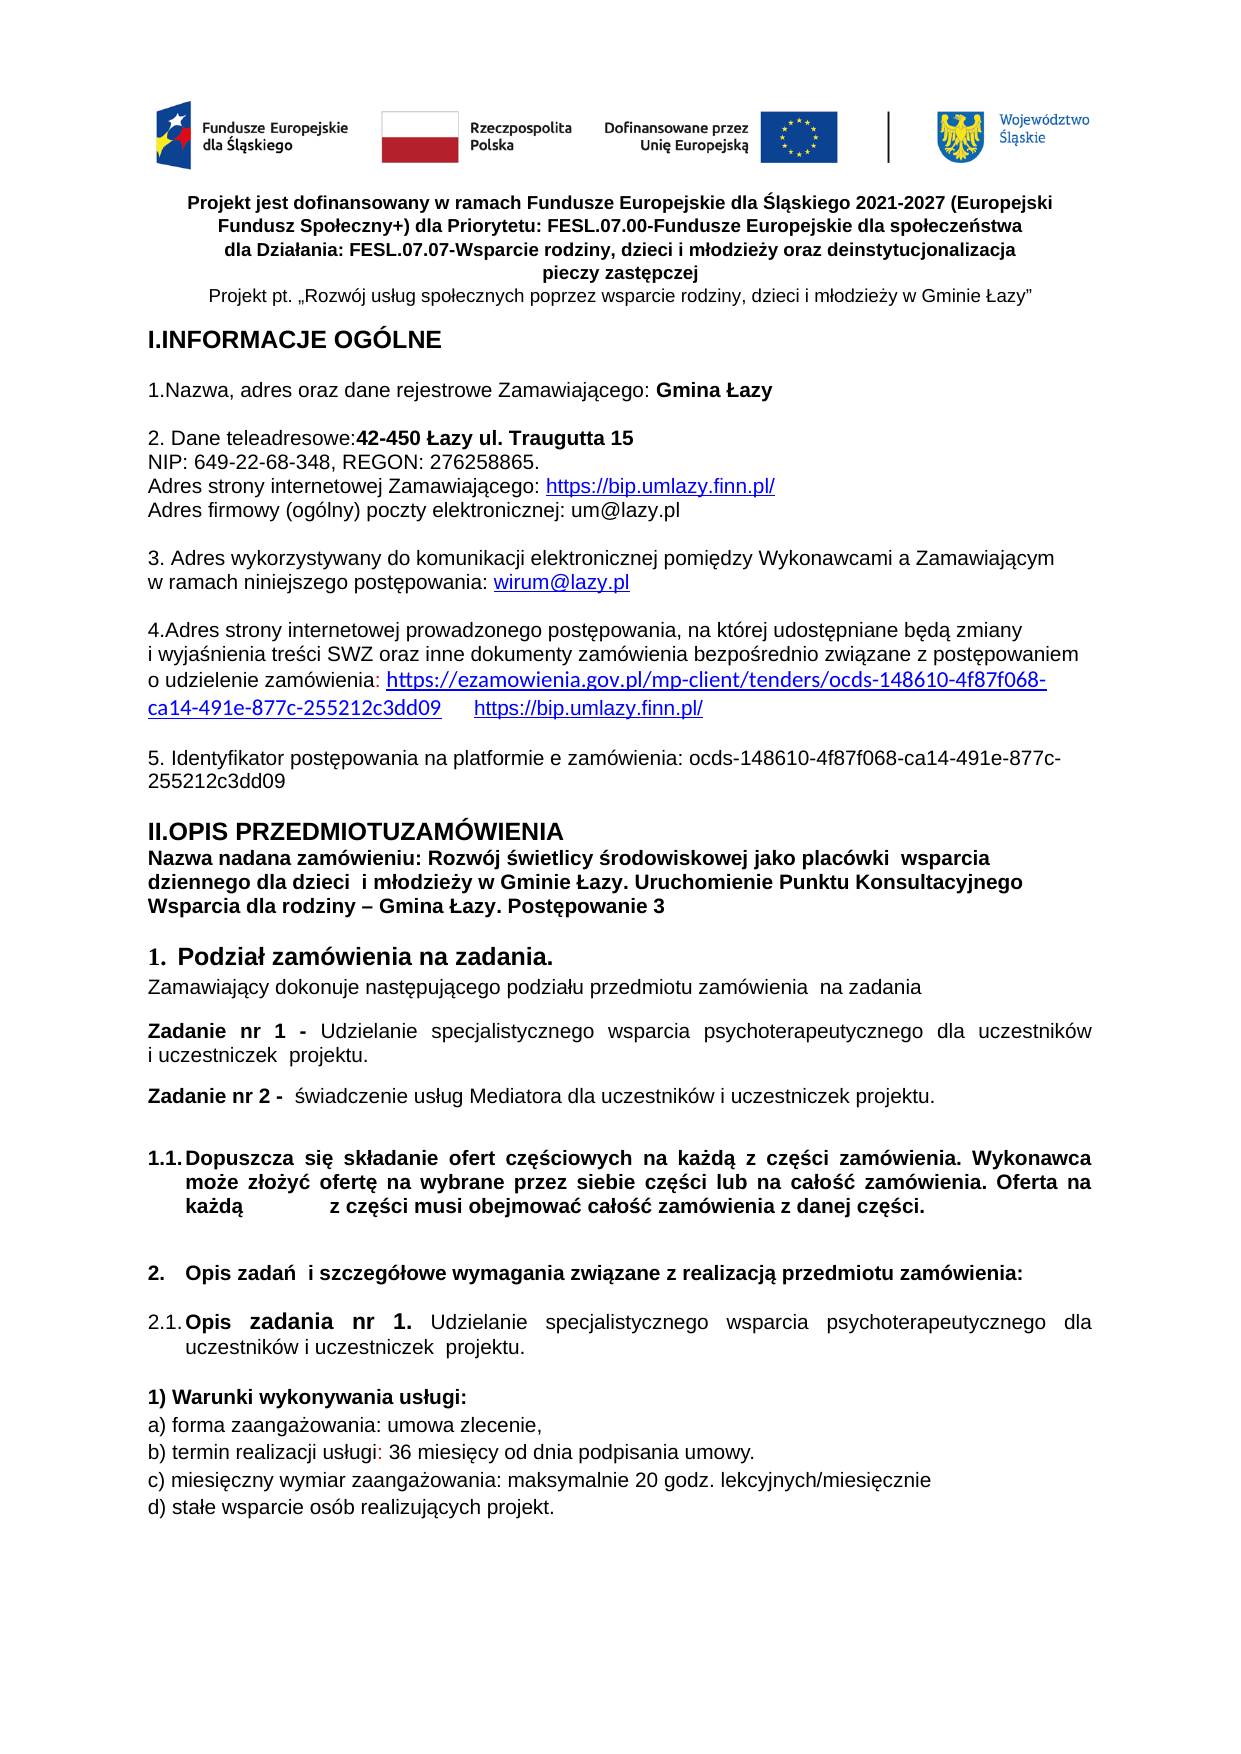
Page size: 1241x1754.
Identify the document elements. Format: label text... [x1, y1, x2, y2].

text I.INFORMACJE OGÓLNE [148, 325, 1093, 354]
text Adres firmowy (ogólny) poczty elektronicznej: um@lazy.pl [148, 498, 1093, 522]
text 5. Identyfikator postępowania na platformie e zamówienia: ocds-148610-4f87f068-ca14-491e-877c-255212c3dd09 [148, 745, 1093, 793]
text d) stałe wsparcie osób realizujących projekt. [148, 1495, 1093, 1519]
list Opis zadań i szczegółowe wymagania związane z realizacją przedmiotu zamówienia: [148, 1260, 1093, 1284]
text NIP: 649-22-68-348, REGON: 276258865. [148, 450, 1093, 474]
text 1) Warunki wykonywania usługi: [148, 1385, 1093, 1409]
text 2. Dane teleadresowe:42-450 Łazy ul. Traugutta 15 [148, 426, 1093, 450]
text Zadanie nr 2 - świadczenie usług Mediatora dla uczestników i uczestniczek projektu. [148, 1084, 1093, 1108]
list Podział zamówienia na zadania. [148, 942, 1093, 971]
text Zamawiający dokonuje następującego podziału przedmiotu zamówienia na zadania [148, 975, 1093, 999]
list Dopuszcza się składanie ofert częściowych na każdą z części zamówienia. Wykonawca może złożyć ofertę na wybrane przez siebie części lub na całość zamówienia. Oferta na każdą z części musi obejmować całość zamówienia z danej części. [148, 1146, 1093, 1218]
text b) termin realizacji usługi: 36 miesięcy od dnia podpisania umowy. [148, 1440, 1093, 1464]
text a) forma zaangażowania: umowa zlecenie, [148, 1412, 1093, 1436]
text 3. Adres wykorzystywany do komunikacji elektronicznej pomiędzy Wykonawcami a Zamawiającym w ramach niniejszego postępowania: wirum@lazy.pl [148, 546, 1093, 593]
text 1.Nazwa, adres oraz dane rejestrowe Zamawiającego: Gmina Łazy [148, 378, 1093, 402]
text c) miesięczny wymiar zaangażowania: maksymalnie 20 godz. lekcyjnych/miesięcznie [148, 1467, 1093, 1491]
text II.OPIS PRZEDMIOTUZAMÓWIENIA [148, 817, 1093, 846]
list 4.Adres strony internetowej prowadzonego postępowania, na której udostępniane będą zmiany i wyjaśnienia treści SWZ oraz inne dokumenty zamówienia bezpośrednio związane z postępowaniem o udzielenie zamówienia: https://ezamowienia.gov.pl/mp-client/tenders/ocds-148610-4f87f068-ca14-491e-877c-255212c3dd09 https://bip.umlazy.finn.pl/ [148, 617, 1093, 721]
list Adres strony internetowej Zamawiającego: https://bip.umlazy.finn.pl/ [148, 474, 1093, 498]
text Nazwa nadana zamówieniu: Rozwój świetlicy środowiskowej jako placówki wsparcia dziennego dla dzieci i młodzieży w Gminie Łazy. Uruchomienie Punktu Konsultacyjnego Wsparcia dla rodziny – Gmina Łazy. Postępowanie 3 [148, 846, 1093, 918]
text Zadanie nr 1 - Udzielanie specjalistycznego wsparcia psychoterapeutycznego dla uczestników i uczestniczek projektu. [148, 1019, 1093, 1067]
list Opis zadania nr 1. Udzielanie specjalistycznego wsparcia psychoterapeutycznego dla uczestników i uczestniczek projektu. [148, 1308, 1093, 1358]
